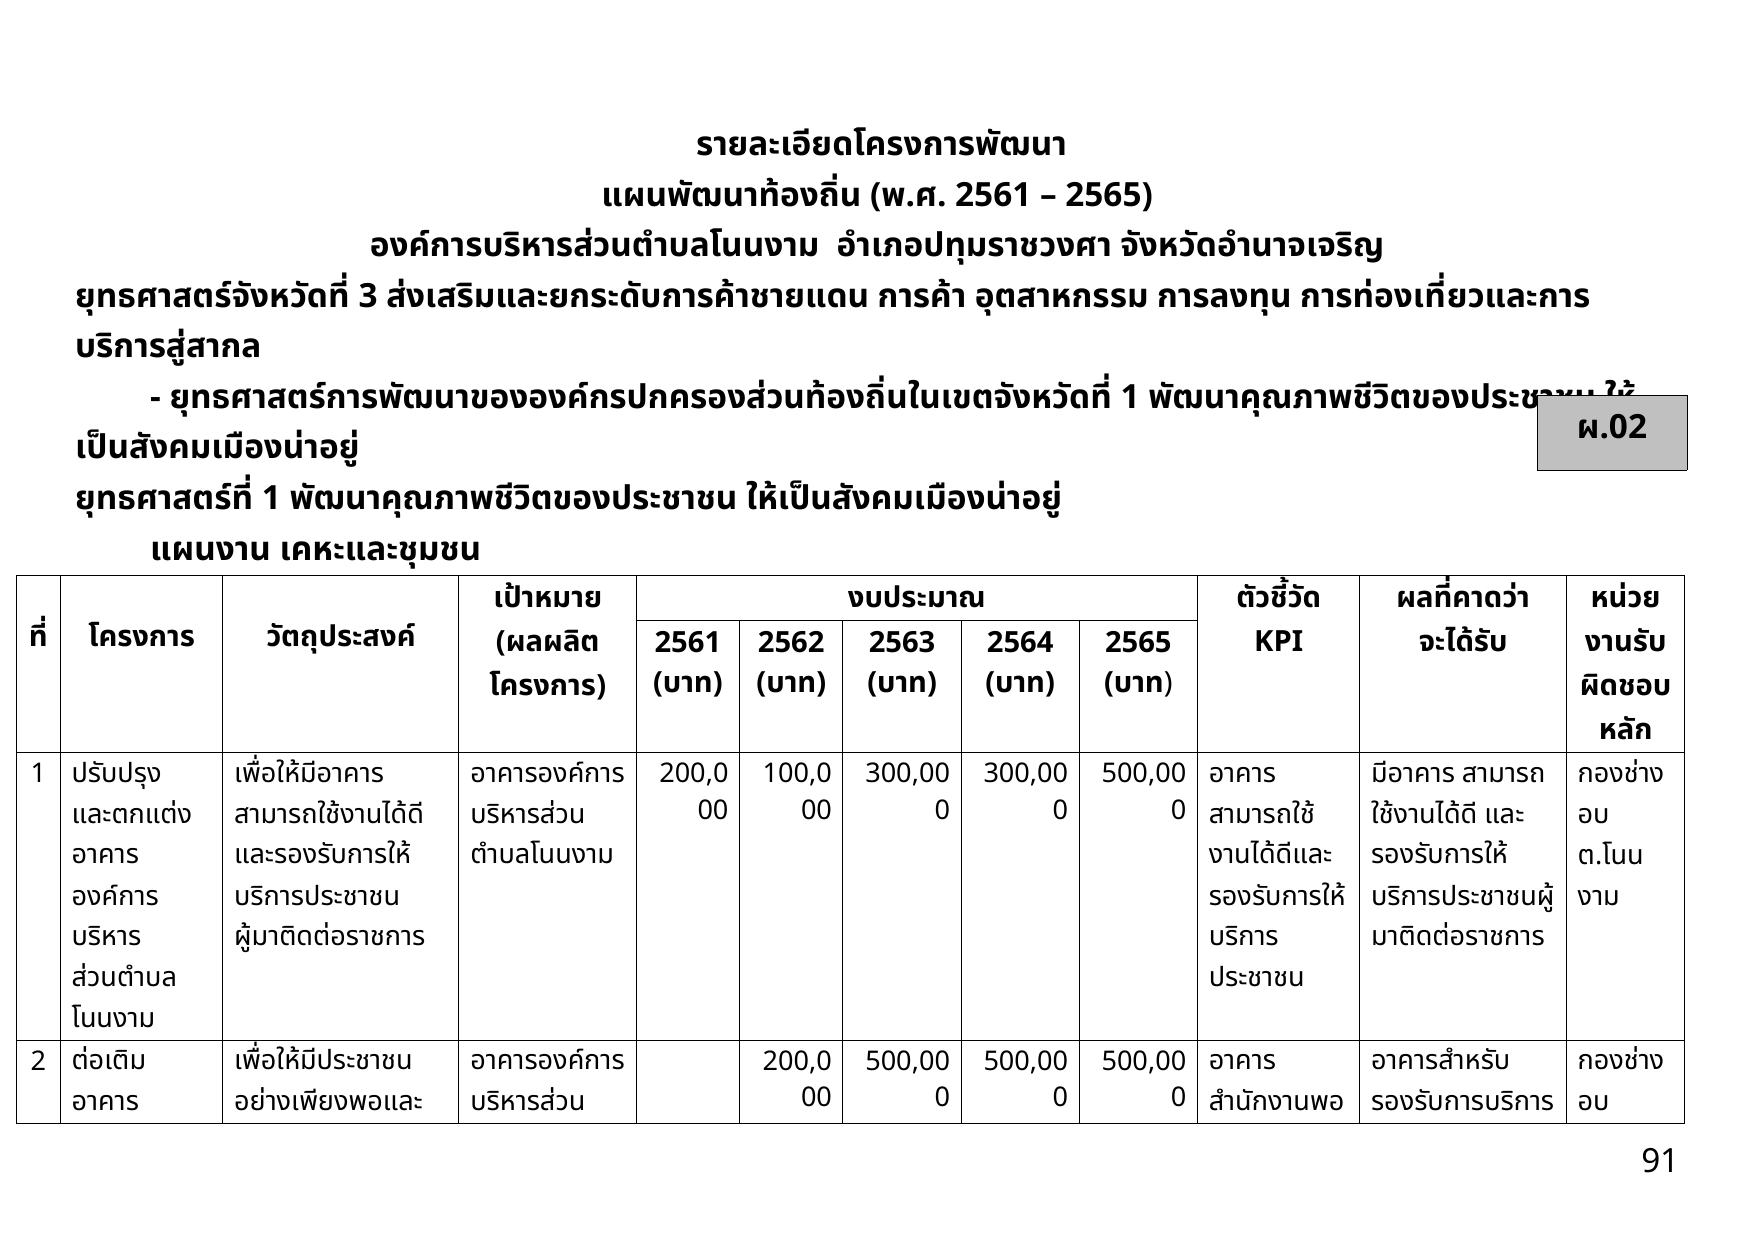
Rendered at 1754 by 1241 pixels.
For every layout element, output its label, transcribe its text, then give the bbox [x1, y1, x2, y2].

table_header ตัวชี้วัด KPI [1198, 576, 1359, 752]
text - ยุทธศาสตร์การพัฒนาขององค์กรปกครองส่วนท้องถิ่นในเขตจังหวัดที่ 1 พัฒนาคุณภาพชีวิตของประชาชน ให้เป็นสังคมเมืองน่าอยู่ [75, 373, 1679, 474]
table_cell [61, 1041, 222, 1123]
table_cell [459, 1041, 636, 1123]
table_header ที่ [17, 576, 60, 752]
table_cell 500,000 [962, 1041, 1079, 1123]
table_cell เพื่อให้มีอาคาร สามารถใช้งานได้ดี และรองรับการให้บริการประชาชน ผู้มาติดต่อราชการ [223, 753, 458, 1040]
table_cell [1360, 1041, 1566, 1123]
text รายละเอียดโครงการพัฒนา [75, 120, 1679, 171]
table_cell 2564 (บาท) [962, 621, 1079, 752]
table_cell กองช่าง อบต.โนนงาม [1567, 1041, 1684, 1123]
table_cell อาคารองค์การบริหารส่วนตำบลโนนงาม [459, 753, 636, 1040]
text ยุทธศาสตร์จังหวัดที่ 3 ส่งเสริมและยกระดับการค้าชายแดน การค้า อุตสาหกรรม การลงทุน การท่องเที่ยวและการบริการสู่สากล [75, 272, 1679, 373]
table_header หน่วยงานรับผิดชอบหลัก [1567, 576, 1684, 752]
table_cell มีอาคาร สามารถใช้งานได้ดี และรองรับการให้บริการประชาชนผู้มาติดต่อราชการ [1360, 753, 1566, 1040]
table_cell 100,000 [740, 753, 842, 1040]
table_header ผลที่คาดว่า จะได้รับ [1360, 576, 1566, 752]
table_cell ปรับปรุง และตกแต่งอาคารองค์การบริหาร ส่วนตำบลโนนงาม [61, 753, 222, 1040]
text แผนงาน เคหะและชุมชน [75, 524, 1679, 575]
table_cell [1198, 1041, 1359, 1123]
table_cell 500,000 [1080, 1041, 1197, 1123]
table_cell 1 [17, 753, 60, 1040]
table_cell 2 [17, 1041, 60, 1123]
text ยุทธศาสตร์ที่ 1 พัฒนาคุณภาพชีวิตของประชาชน ให้เป็นสังคมเมืองน่าอยู่ [75, 474, 1679, 524]
table_cell 200,000 [637, 753, 739, 1040]
table_cell 300,000 [843, 753, 961, 1040]
table_cell 300,000 [962, 753, 1079, 1040]
table_cell กองช่าง อบต.โนนงาม [1567, 753, 1684, 1040]
table_cell อาคารสามารถใช้งานได้ดีและรองรับการให้บริการประชาชน [1198, 753, 1359, 1040]
table_cell 500,000 [843, 1041, 961, 1123]
table_cell 200,000 [740, 1041, 842, 1123]
table_cell 2562 (บาท) [740, 621, 842, 752]
table_header โครงการ [61, 576, 222, 752]
text แผนพัฒนาท้องถิ่น (พ.ศ. 2561 – 2565) [75, 171, 1679, 221]
table_cell [637, 1041, 739, 1123]
table_header งบประมาณ [637, 576, 1197, 620]
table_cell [223, 1041, 458, 1123]
text องค์การบริหารส่วนตำบลโนนงาม อำเภอปทุมราชวงศา จังหวัดอำนาจเจริญ [75, 221, 1679, 272]
table_cell 2563 (บาท) [843, 621, 961, 752]
table_cell 2565 (บาท) [1080, 621, 1197, 752]
table_cell 500,000 [1080, 753, 1197, 1040]
table_cell 2561 (บาท) [637, 621, 739, 752]
table_header เป้าหมาย (ผลผลิตโครงการ) [459, 576, 636, 752]
table_header วัตถุประสงค์ [223, 576, 458, 752]
